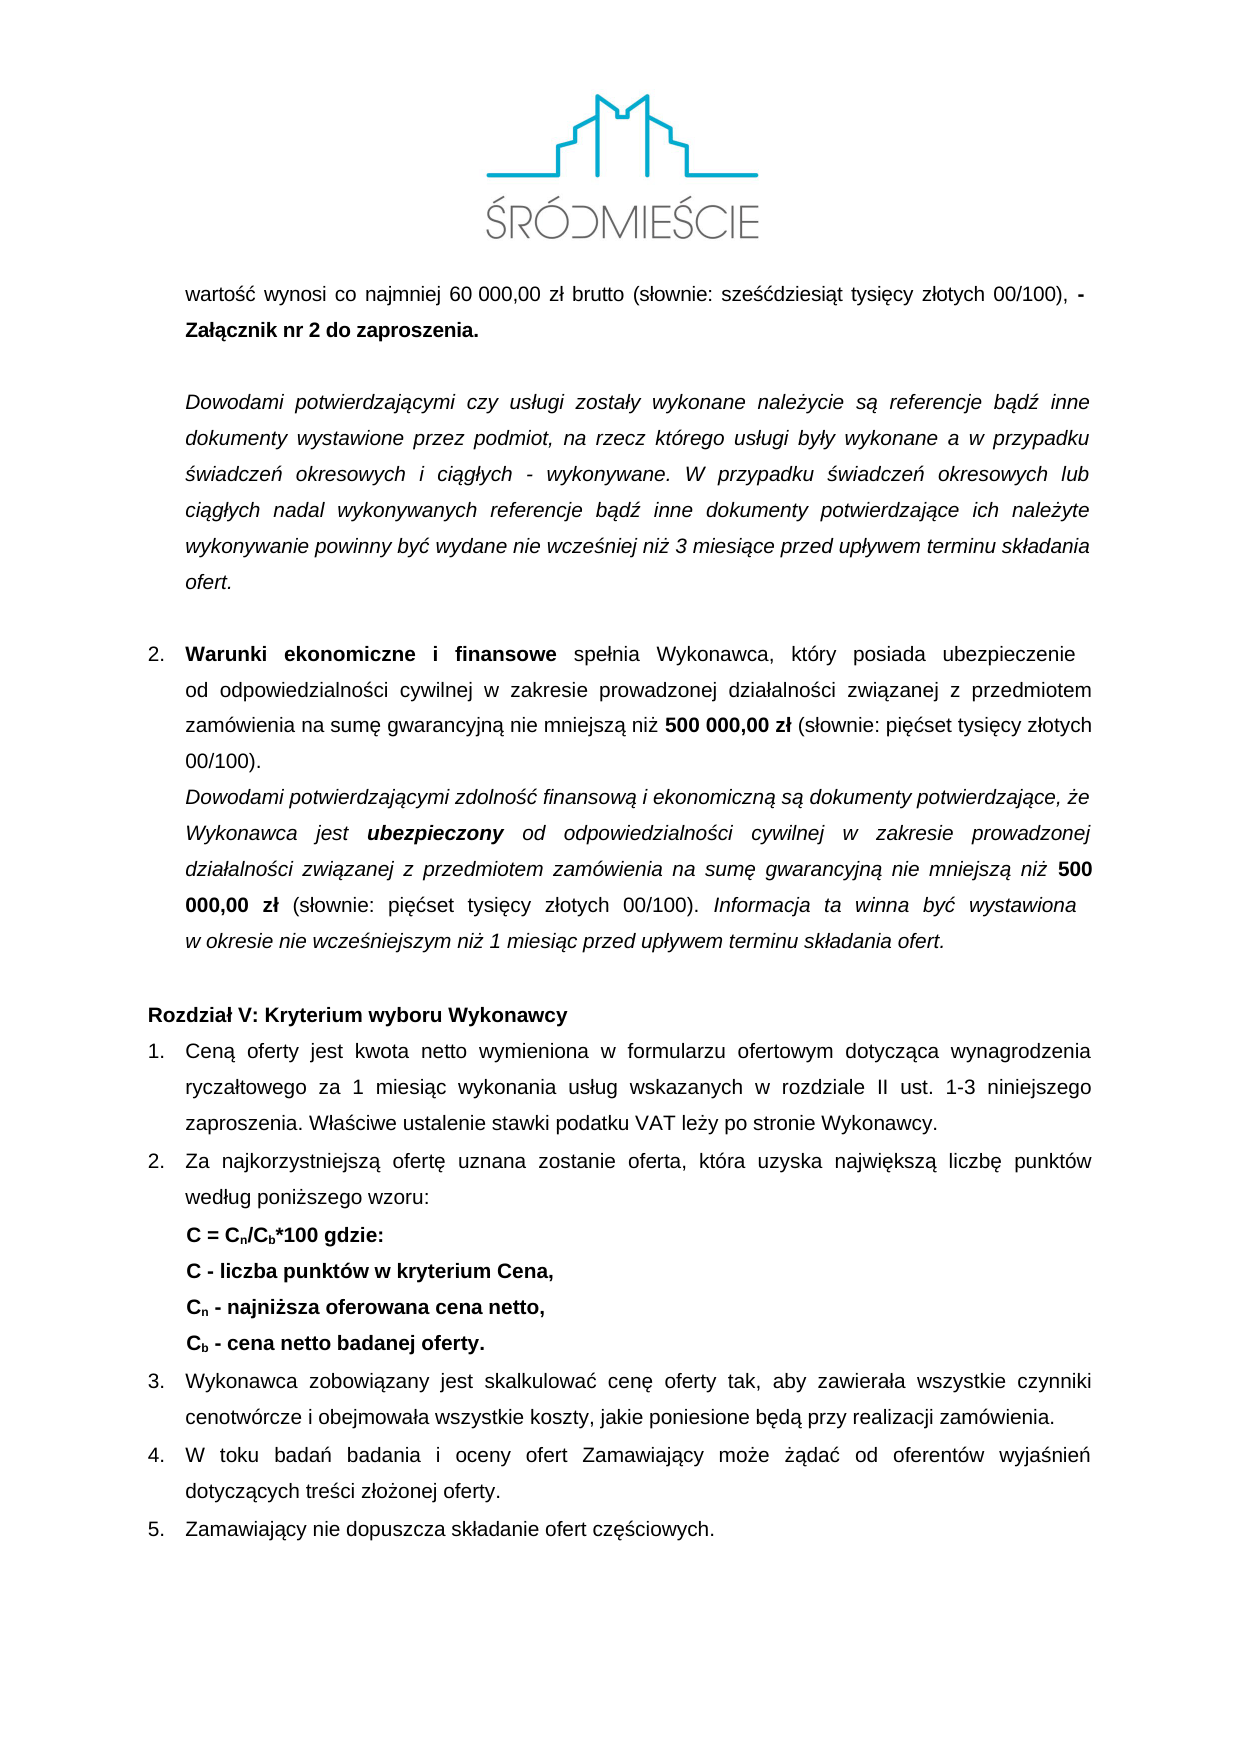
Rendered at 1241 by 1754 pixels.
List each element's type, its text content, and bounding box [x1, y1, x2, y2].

list Zamawiający nie dopuszcza składanie ofert częściowych. [148, 1517, 1093, 1541]
list Warunki ekonomiczne i finansowe spełnia Wykonawca, który posiada ubezpieczenie od odpowiedzialności cywilnej w zakresie prowadzonej działalności związanej z przedmiotem zamówienia na sumę gwarancyjną nie mniejszą niż 500 000,00 zł (słownie: pięćset tysięcy złotych 00/100). [148, 641, 1093, 773]
list Za najkorzystniejszą ofertę uznana zostanie oferta, która uzyska największą liczbę punktów według poniższego wzoru: [148, 1149, 1093, 1209]
list W toku badań badania i oceny ofert Zamawiający może żądać od oferentów wyjaśnień dotyczących treści złożonej oferty. [148, 1443, 1093, 1502]
picture [450, 73, 790, 282]
list Ceną oferty jest kwota netto wymieniona w formularzu ofertowym dotycząca wynagrodzenia ryczałtowego za 1 miesiąc wykonania usług wskazanych w rozdziale II ust. 1-3 niniejszego zaproszenia. Właściwe ustalenie stawki podatku VAT leży po stronie Wykonawcy. [148, 1039, 1093, 1135]
text Rozdział V: Kryterium wyboru Wykonawcy [148, 1003, 1093, 1027]
text C = Cn/Cb*100 gdzie: C - liczba punktów w kryterium Cena, Cn - najniższa oferowana cena netto, Cb - cena netto badanej oferty. [186, 1223, 1093, 1354]
list Dowodami potwierdzającymi zdolność finansową i ekonomiczną są dokumenty potwierdzające, że Wykonawca jest ubezpieczony od odpowiedzialności cywilnej w zakresie prowadzonej działalności związanej z przedmiotem zamówienia na sumę gwarancyjną nie mniejszą niż 500 000,00 zł (słownie: pięćset tysięcy złotych 00/100). Informacja ta winna być wystawiona w okresie nie wcześniejszym niż 1 miesiąc przed upływem terminu składania ofert. [185, 785, 1093, 953]
list Dowodami potwierdzającymi czy usługi zostały wykonane należycie są referencje bądź inne dokumenty wystawione przez podmiot, na rzecz którego usługi były wykonane a w przypadku świadczeń okresowych i ciągłych - wykonywane. W przypadku świadczeń okresowych lub ciągłych nadal wykonywanych referencje bądź inne dokumenty potwierdzające ich należyte wykonywanie powinny być wydane nie wcześniej niż 3 miesiące przed upływem terminu składania ofert. [185, 390, 1093, 593]
list Wykonawca zobowiązany jest skalkulować cenę oferty tak, aby zawierała wszystkie czynniki cenotwórcze i obejmowała wszystkie koszty, jakie poniesione będą przy realizacji zamówienia. [148, 1369, 1093, 1428]
